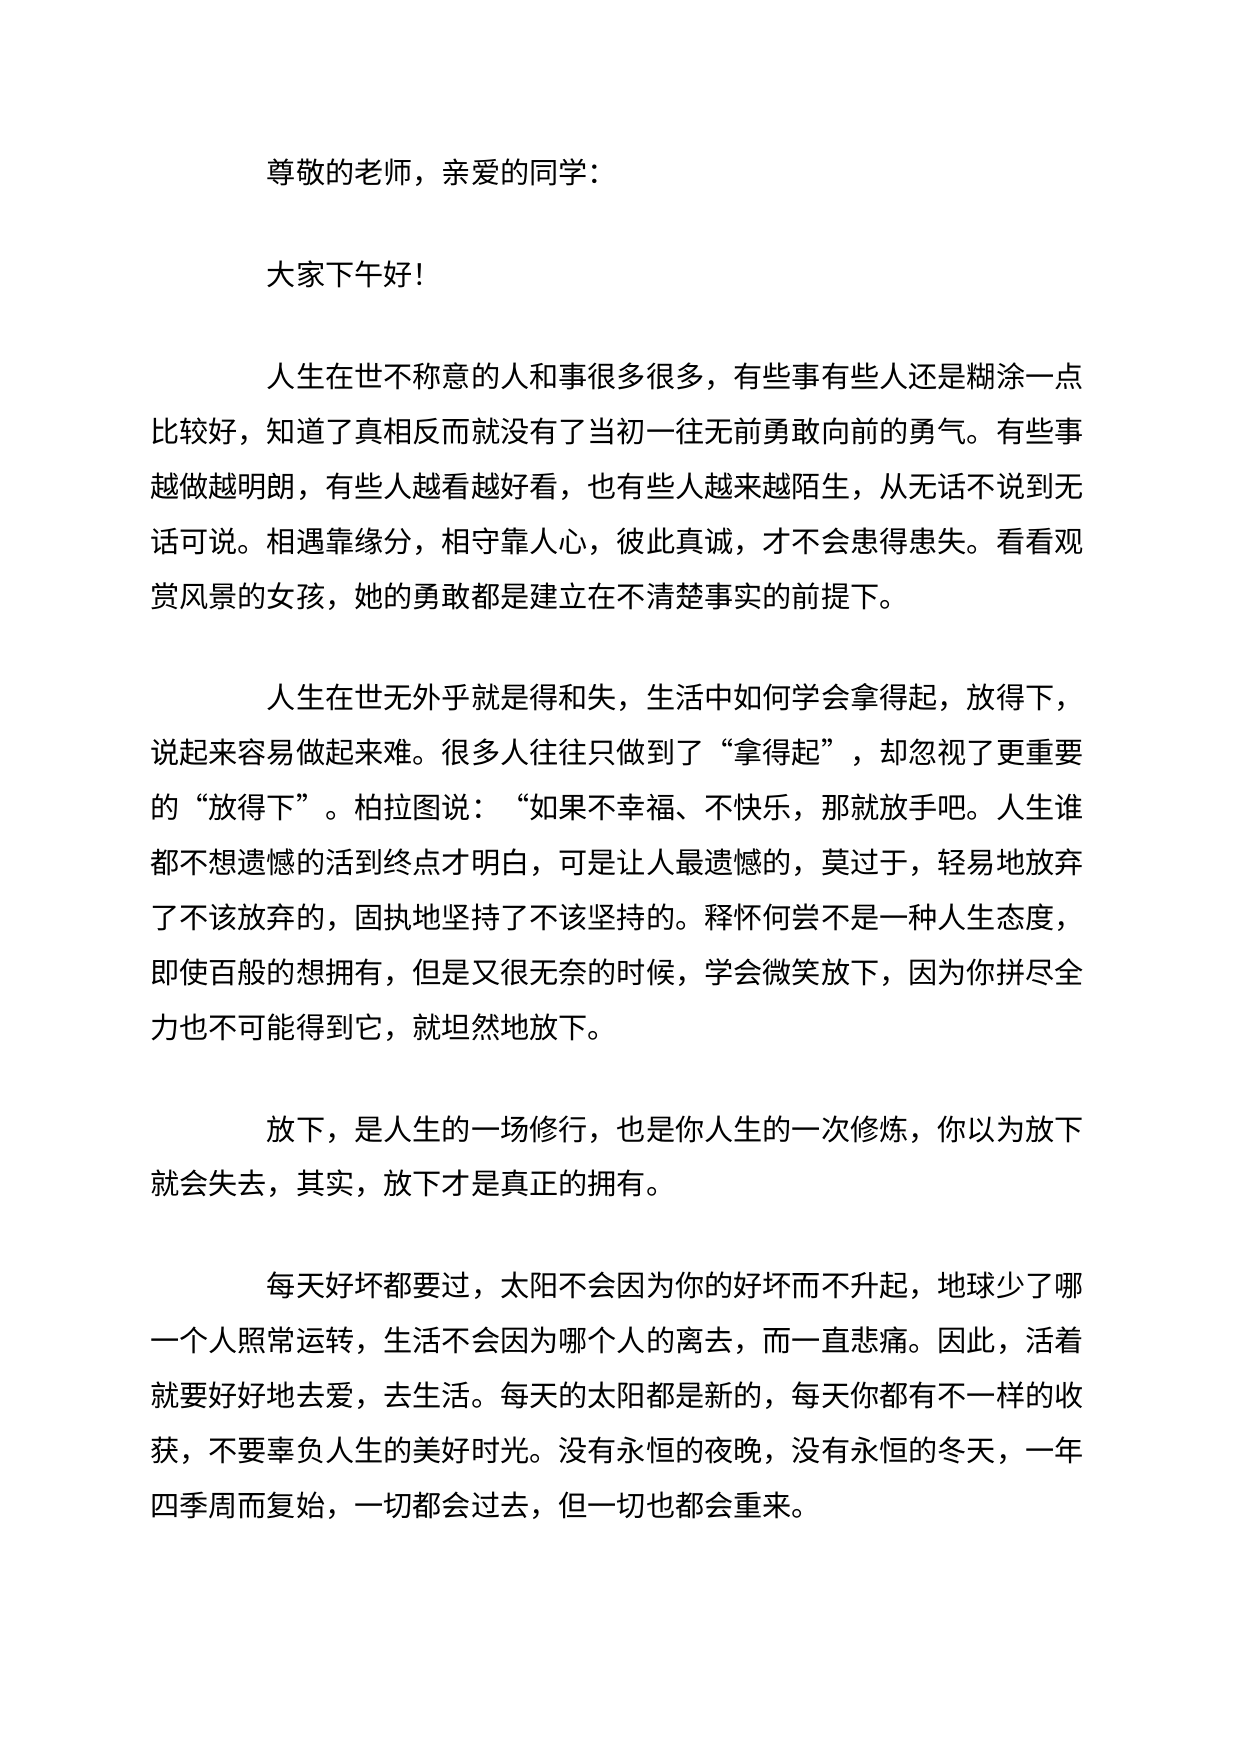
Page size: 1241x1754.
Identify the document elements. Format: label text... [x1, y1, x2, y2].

text 大家下午好！ [150, 252, 1090, 294]
text 人生在世不称意的人和事很多很多，有些事有些人还是糊涂一点比较好，知道了真相反而就没有了当初一往无前勇敢向前的勇气。有些事越做越明朗，有些人越看越好看，也有些人越来越陌生，从无话不说到无话可说。相遇靠缘分，相守靠人心，彼此真诚，才不会患得患失。看看观赏风景的女孩，她的勇敢都是建立在不清楚事实的前提下。 [150, 353, 1090, 615]
text 尊敬的老师，亲爱的同学： [150, 150, 1090, 192]
text 放下，是人生的一场修行，也是你人生的一次修炼，你以为放下就会失去，其实，放下才是真正的拥有。 [150, 1106, 1090, 1203]
text 人生在世无外乎就是得和失，生活中如何学会拿得起，放得下，说起来容易做起来难。很多人往往只做到了“拿得起”，却忽视了更重要的“放得下”。柏拉图说：“如果不幸福、不快乐，那就放手吧。人生谁都不想遗憾的活到终点才明白，可是让人最遗憾的，莫过于，轻易地放弃了不该放弃的，固执地坚持了不该坚持的。释怀何尝不是一种人生态度，即使百般的想拥有，但是又很无奈的时候，学会微笑放下，因为你拼尽全力也不可能得到它，就坦然地放下。 [150, 675, 1090, 1047]
text 每天好坏都要过，太阳不会因为你的好坏而不升起，地球少了哪一个人照常运转，生活不会因为哪个人的离去，而一直悲痛。因此，活着就要好好地去爱，去生活。每天的太阳都是新的，每天你都有不一样的收获，不要辜负人生的美好时光。没有永恒的夜晚，没有永恒的冬天，一年四季周而复始，一切都会过去，但一切也都会重来。 [150, 1263, 1090, 1524]
